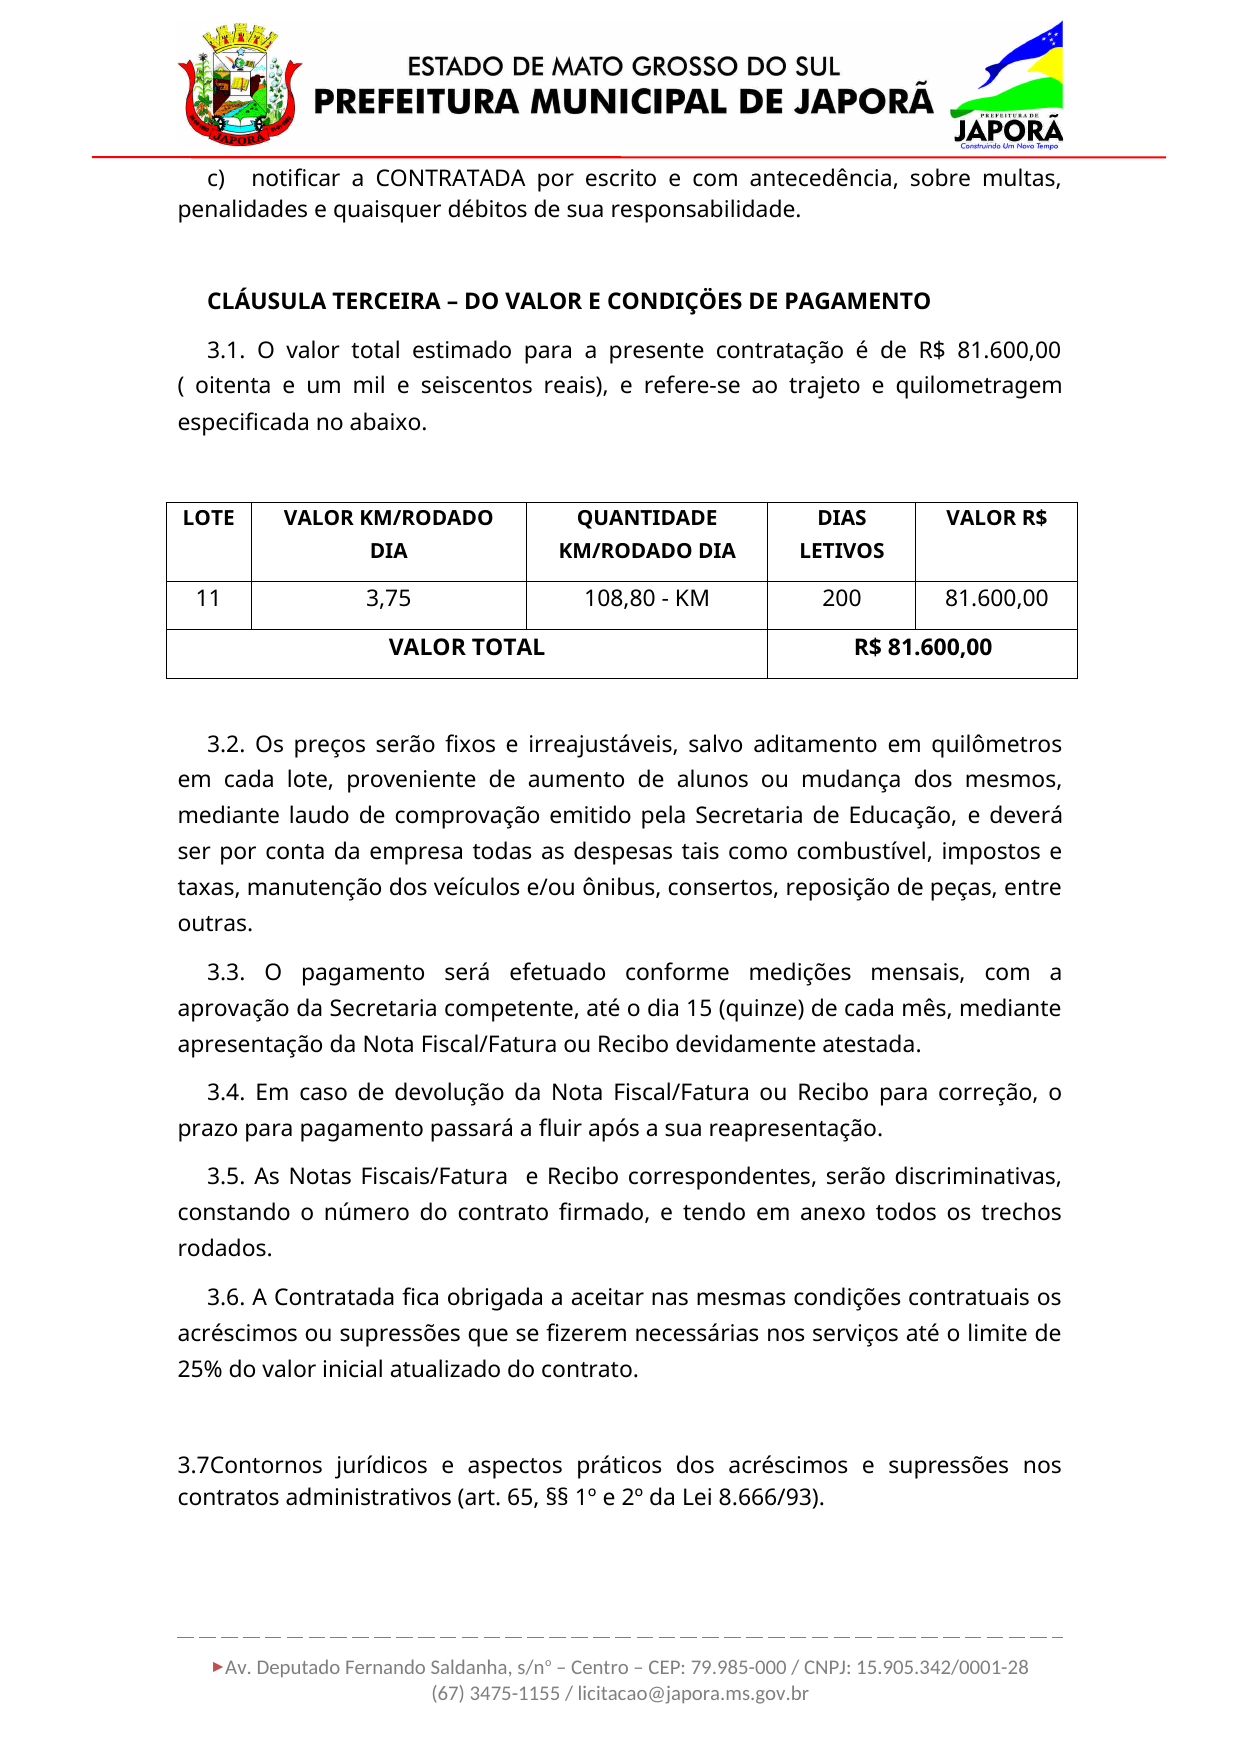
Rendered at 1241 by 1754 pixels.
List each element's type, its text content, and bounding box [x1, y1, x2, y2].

table_header VALOR R$ [916, 503, 1077, 581]
text 3.4. Em caso de devolução da Nota Fiscal/Fatura ou Recibo para correção, o prazo para pagamento passará a fluir após a sua reapresentação. [177, 1076, 1063, 1143]
picture [177, 20, 1064, 150]
list notificar a CONTRATADA por escrito e com antecedência, sobre multas, penalidades e quaisquer débitos de sua responsabilidade. [177, 162, 1063, 224]
table_header DIAS LETIVOS [768, 503, 915, 581]
table_header LOTE [167, 503, 251, 581]
table_cell 108,80 - KM [527, 582, 767, 629]
table_cell VALOR TOTAL [167, 630, 767, 678]
table_cell R$ 81.600,00 [768, 630, 1077, 678]
table_cell 200 [768, 582, 915, 629]
text 3.6. A Contratada fica obrigada a aceitar nas mesmas condições contratuais os acréscimos ou supressões que se fizerem necessárias nos serviços até o limite de 25% do valor inicial atualizado do contrato. [177, 1281, 1063, 1384]
text 3.3. O pagamento será efetuado conforme medições mensais, com a aprovação da Secretaria competente, até o dia 15 (quinze) de cada mês, mediante apresentação da Nota Fiscal/Fatura ou Recibo devidamente atestada. [177, 956, 1063, 1059]
table_cell 81.600,00 [916, 582, 1077, 629]
text 3.2. Os preços serão fixos e irreajustáveis, salvo aditamento em quilômetros em cada lote, proveniente de aumento de alunos ou mudança dos mesmos, mediante laudo de comprovação emitido pela Secretaria de Educação, e deverá ser por conta da empresa todas as despesas tais como combustível, impostos e taxas, manutenção dos veículos e/ou ônibus, consertos, reposição de peças, entre outras. [177, 727, 1063, 938]
text 3.1. O valor total estimado para a presente contratação é de R$ 81.600,00 ( oitenta e um mil e seiscentos reais), e refere-se ao trajeto e quilometragem especificada no abaixo. [177, 333, 1063, 437]
table_cell 3,75 [252, 582, 526, 629]
table_header VALOR KM/RODADO DIA [252, 503, 526, 581]
text 3.7Contornos jurídicos e aspectos práticos dos acréscimos e supressões nos contratos administrativos (art. 65, §§ 1º e 2º da Lei 8.666/93). [177, 1449, 1063, 1512]
text 3.5. As Notas Fiscais/Fatura e Recibo correspondentes, serão discriminativas, constando o número do contrato firmado, e tendo em anexo todos os trechos rodados. [177, 1160, 1063, 1263]
table_cell 11 [167, 582, 251, 629]
table_header QUANTIDADE KM/RODADO DIA [527, 503, 767, 581]
text CLÁUSULA TERCEIRA – DO VALOR E CONDIÇÖES DE PAGAMENTO [177, 285, 1063, 316]
